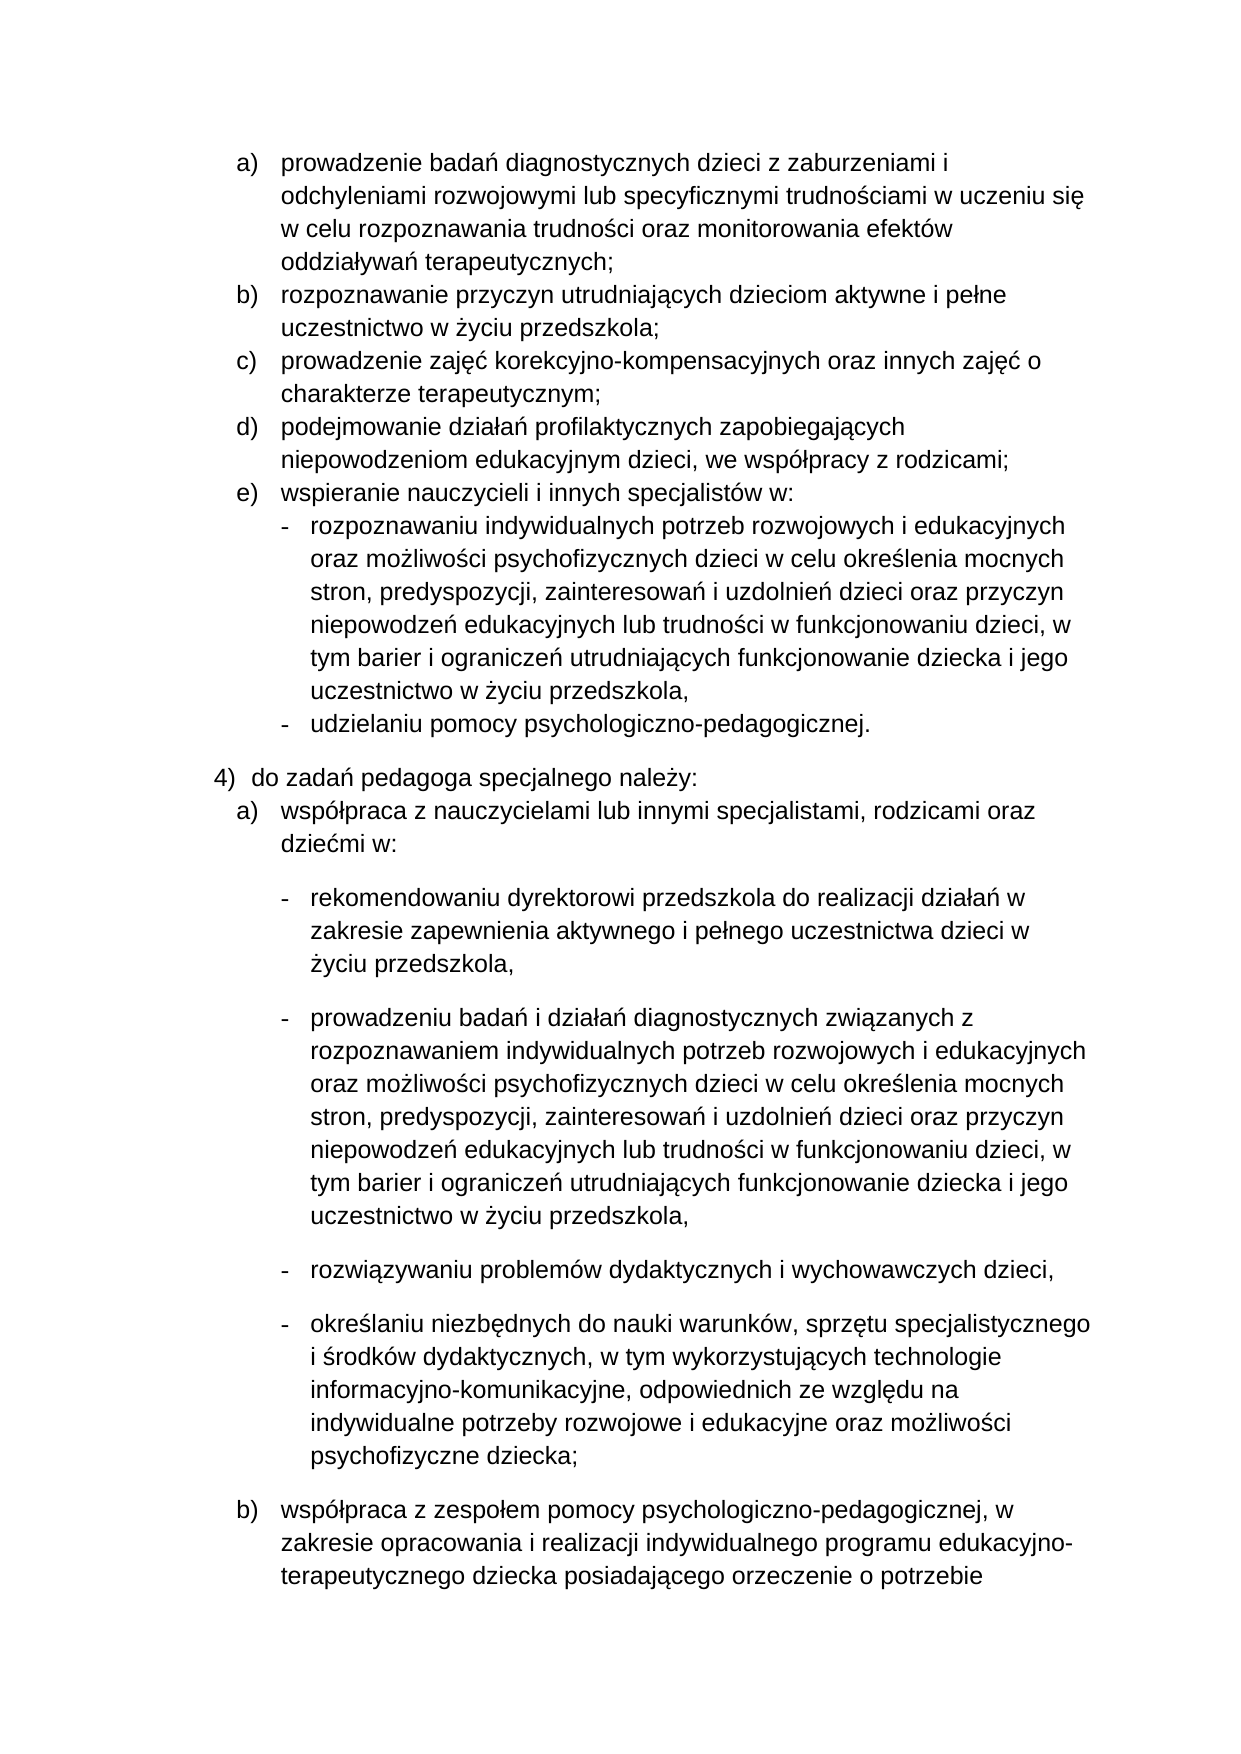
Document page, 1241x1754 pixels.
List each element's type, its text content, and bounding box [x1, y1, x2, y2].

list rozpoznawanie przyczyn utrudniających dzieciom aktywne i pełne uczestnictwo w życiu przedszkola; [236, 280, 1093, 341]
list podejmowanie działań profilaktycznych zapobiegających niepowodzeniom edukacyjnym dzieci, we współpracy z rodzicami; [236, 412, 1093, 473]
list określaniu niezbędnych do nauki warunków, sprzętu specjalistycznego i środków dydaktycznych, w tym wykorzystujących technologie informacyjno-komunikacyjne, odpowiednich ze względu na indywidualne potrzeby rozwojowe i edukacyjne oraz możliwości psychofizyczne dziecka; [281, 1309, 1093, 1470]
list wspieranie nauczycieli i innych specjalistów w: [236, 478, 1093, 507]
list rekomendowaniu dyrektorowi przedszkola do realizacji działań w zakresie zapewnienia aktywnego i pełnego uczestnictwa dzieci w życiu przedszkola, [281, 883, 1093, 978]
list udzielaniu pomocy psychologiczno-pedagogicznej. [281, 709, 1093, 738]
list prowadzeniu badań i działań diagnostycznych związanych z rozpoznawaniem indywidualnych potrzeb rozwojowych i edukacyjnych oraz możliwości psychofizycznych dzieci w celu określenia mocnych stron, predyspozycji, zainteresowań i uzdolnień dzieci oraz przyczyn niepowodzeń edukacyjnych lub trudności w funkcjonowaniu dzieci, w tym barier i ograniczeń utrudniających funkcjonowanie dziecka i jego uczestnictwo w życiu przedszkola, [281, 1003, 1093, 1230]
list współpraca z nauczycielami lub innymi specjalistami, rodzicami oraz dziećmi w: [236, 796, 1093, 858]
list prowadzenie zajęć korekcyjno-kompensacyjnych oraz innych zajęć o charakterze terapeutycznym; [236, 346, 1093, 407]
list do zadań pedagoga specjalnego należy: [213, 763, 1093, 792]
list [236, 1495, 1093, 1590]
list prowadzenie badań diagnostycznych dzieci z zaburzeniami i odchyleniami rozwojowymi lub specyficznymi trudnościami w uczeniu się w celu rozpoznawania trudności oraz monitorowania efektów oddziaływań terapeutycznych; [236, 148, 1093, 275]
list rozwiązywaniu problemów dydaktycznych i wychowawczych dzieci, [281, 1255, 1093, 1284]
